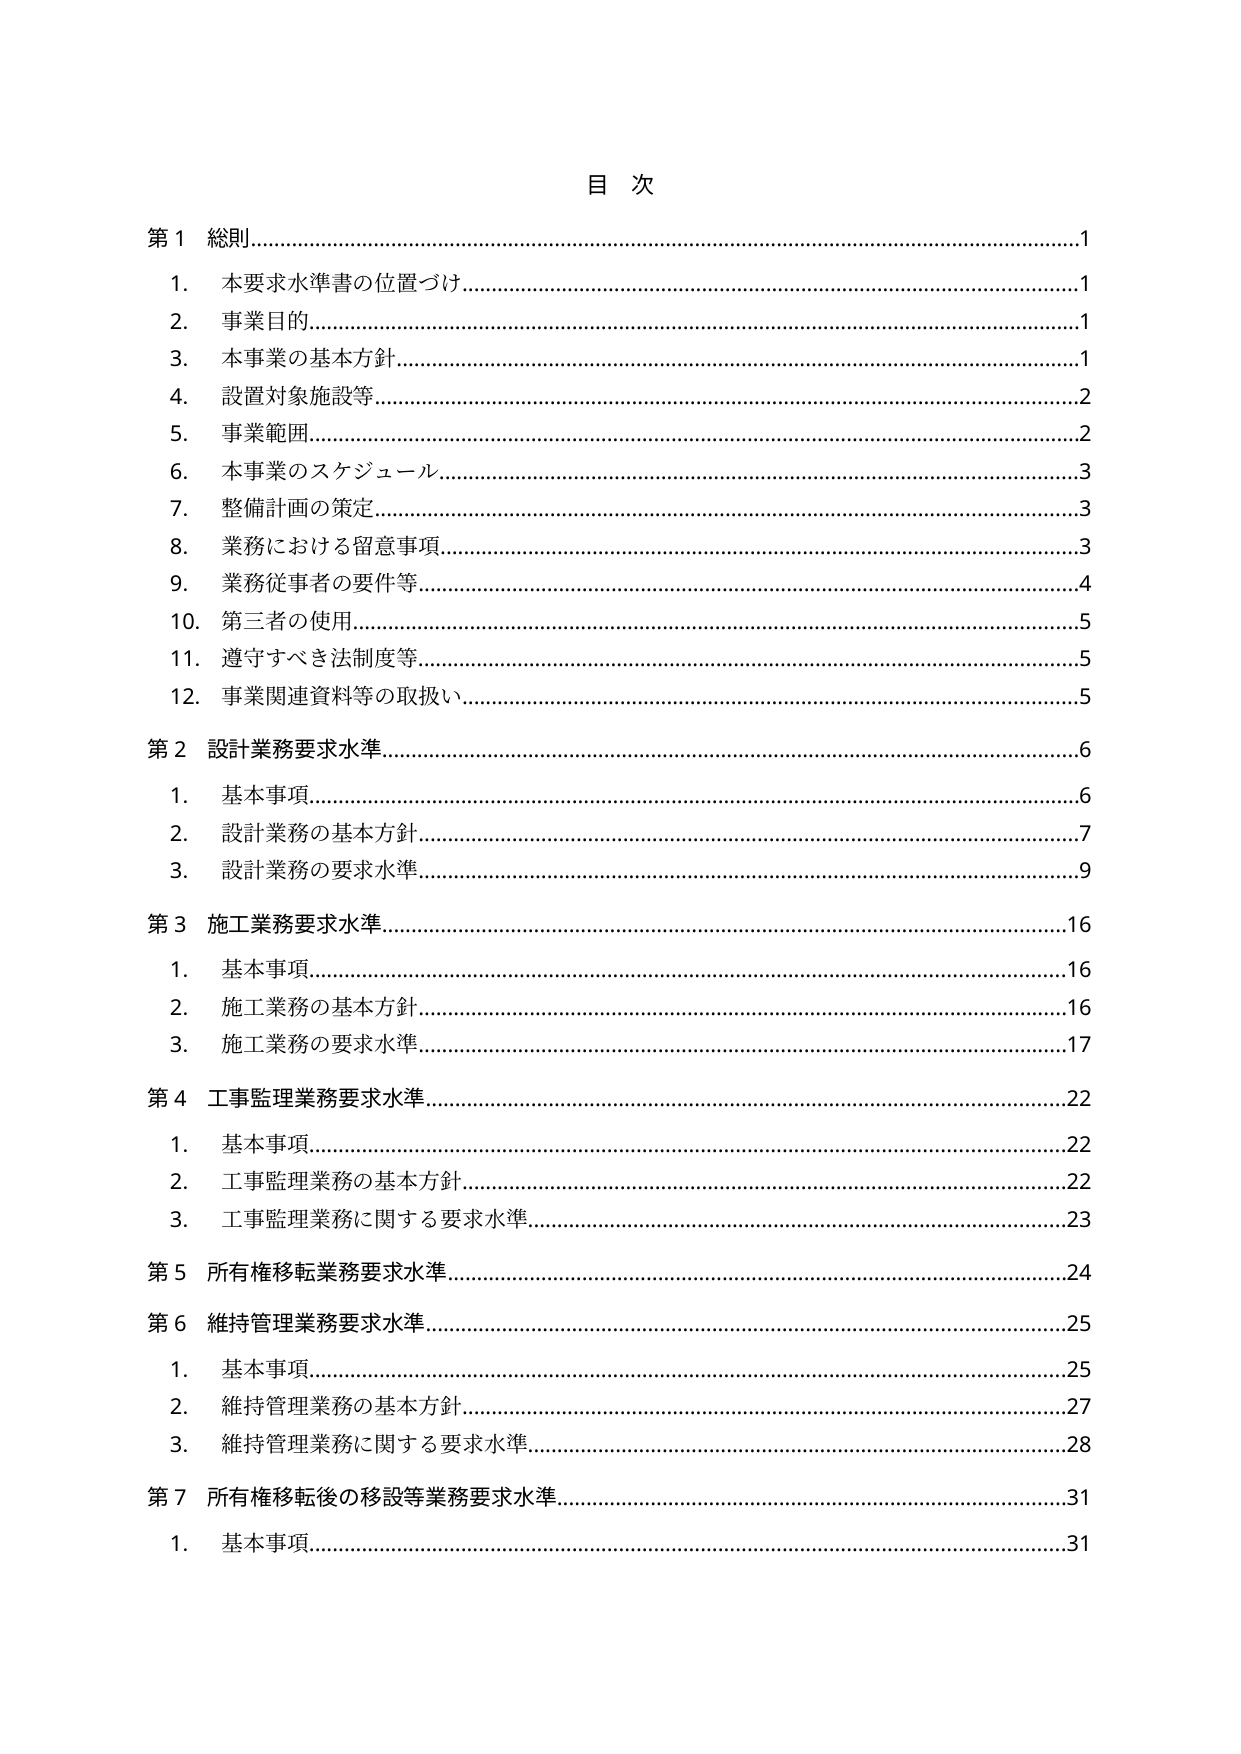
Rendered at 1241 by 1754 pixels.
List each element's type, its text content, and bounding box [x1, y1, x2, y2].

text 3． 工事監理業務に関する要求水準 23 [169, 1199, 1092, 1237]
text 第3 施工業務要求水準 16 [148, 907, 1092, 938]
text 2． 事業目的 1 [169, 301, 1092, 339]
text 第4 工事監理業務要求水準 22 [148, 1081, 1092, 1113]
text 1． 基本事項 31 [169, 1523, 1092, 1561]
text 2． 施工業務の基本方針 16 [169, 987, 1092, 1025]
text 6． 本事業のスケジュール 3 [169, 451, 1092, 489]
text 第7 所有権移転後の移設等業務要求水準 31 [148, 1480, 1092, 1512]
text 2． 工事監理業務の基本方針 22 [169, 1162, 1092, 1199]
text 3． 施工業務の要求水準 17 [169, 1025, 1092, 1062]
text 10． 第三者の使用 5 [169, 601, 1092, 639]
text 12． 事業関連資料等の取扱い 5 [169, 676, 1092, 714]
text 1． 基本事項 22 [169, 1124, 1092, 1162]
text 2． 維持管理業務の基本方針 27 [169, 1386, 1092, 1424]
text 目 次 [148, 164, 1092, 202]
text 第5 所有権移転業務要求水準 24 [148, 1255, 1092, 1287]
text 1． 本要求水準書の位置づけ 1 [169, 264, 1092, 301]
text 5． 事業範囲 2 [169, 414, 1092, 451]
text 4． 設置対象施設等 2 [169, 376, 1092, 414]
text 1． 基本事項 25 [169, 1349, 1092, 1386]
text 2． 設計業務の基本方針 7 [169, 813, 1092, 851]
text 1． 基本事項 16 [169, 950, 1092, 987]
text 9． 業務従事者の要件等 4 [169, 564, 1092, 601]
text 3． 設計業務の要求水準 9 [169, 851, 1092, 888]
text 3． 維持管理業務に関する要求水準 28 [169, 1424, 1092, 1461]
text 第6 維持管理業務要求水準 25 [148, 1306, 1092, 1338]
text 8． 業務における留意事項 3 [169, 526, 1092, 564]
text 11． 遵守すべき法制度等 5 [169, 639, 1092, 676]
text 第1 総則 1 [148, 221, 1092, 252]
text 1． 基本事項 6 [169, 776, 1092, 813]
text 3． 本事業の基本方針 1 [169, 339, 1092, 376]
text 第2 設計業務要求水準 6 [148, 732, 1092, 764]
text 7． 整備計画の策定 3 [169, 489, 1092, 526]
